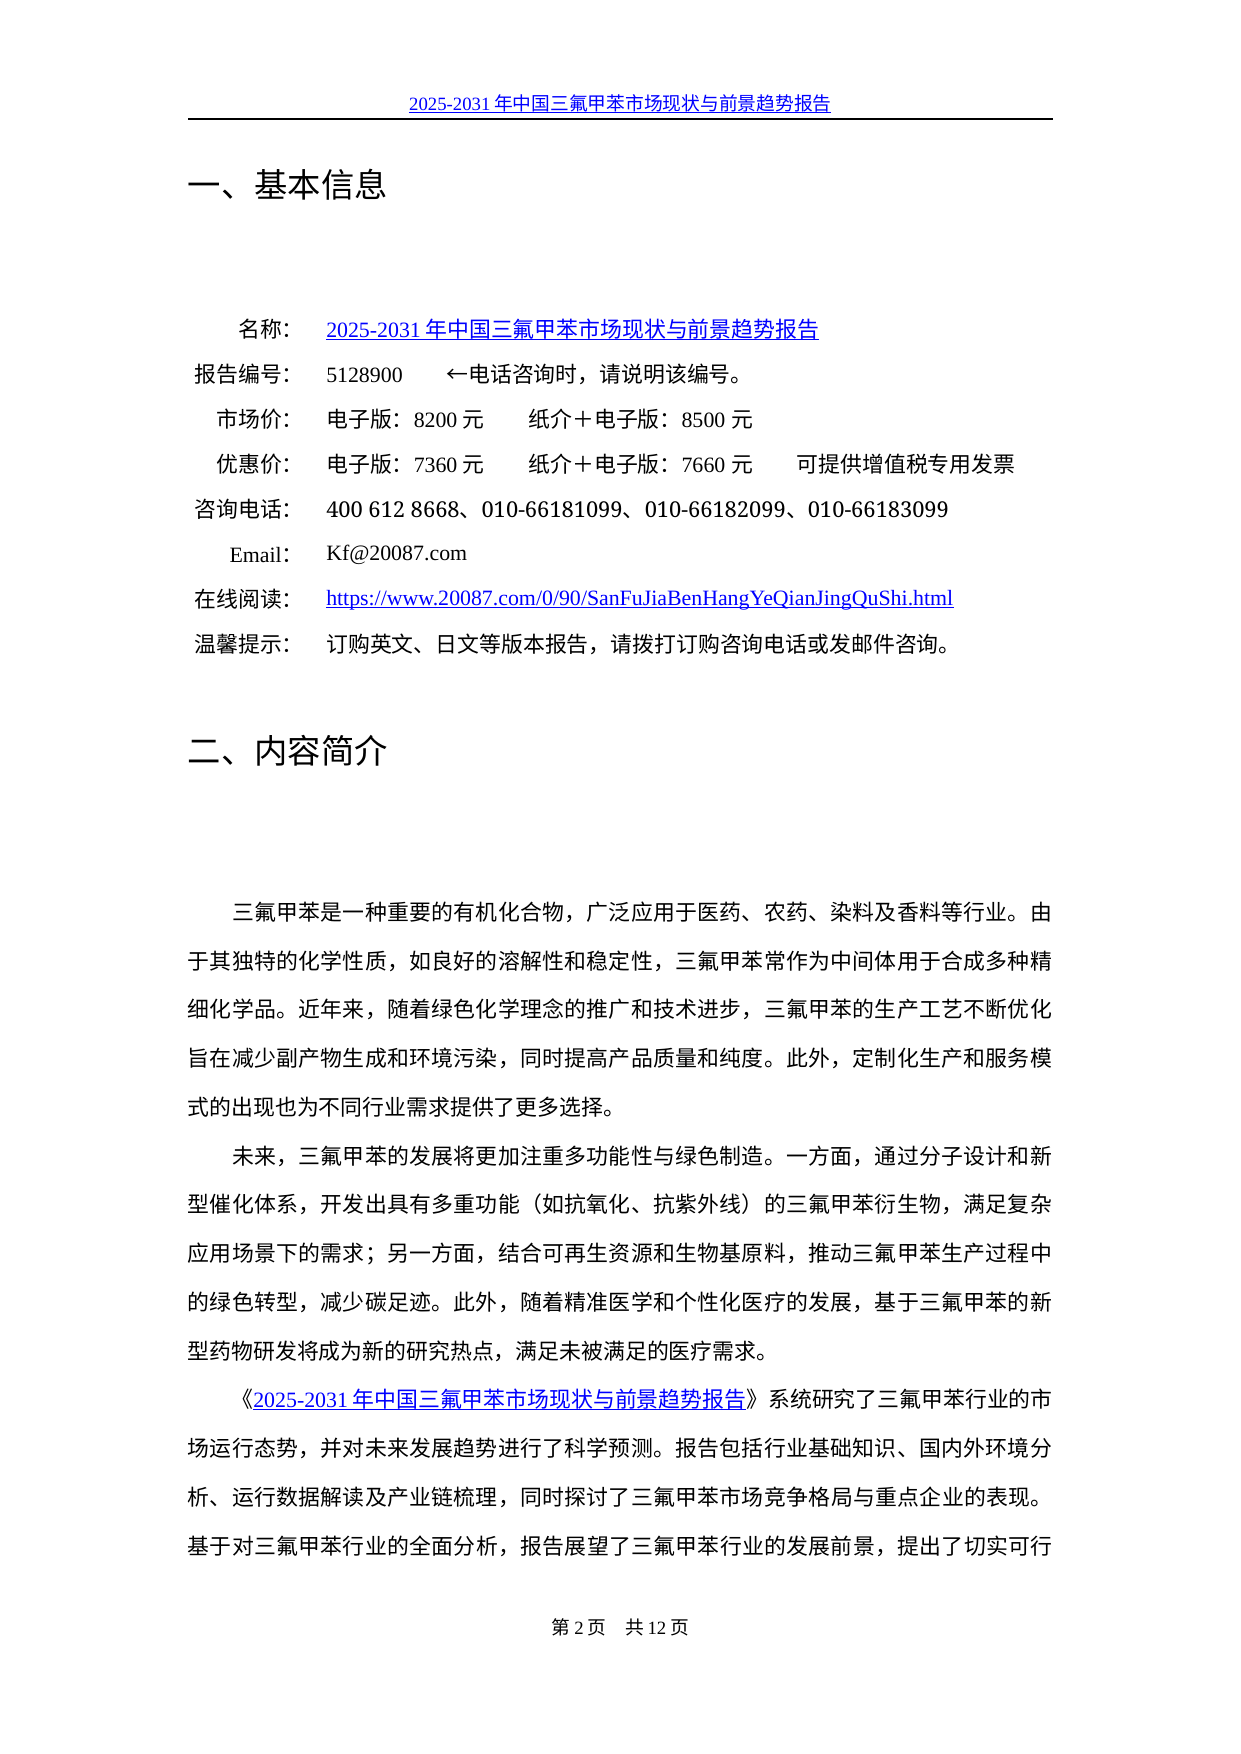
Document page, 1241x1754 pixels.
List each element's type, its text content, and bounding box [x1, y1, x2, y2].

table_cell 市场价： [167, 402, 315, 447]
table_cell 400 612 8668、010-66181099、010-66182099、010-66183099 [315, 492, 1073, 537]
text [187, 894, 1053, 1561]
table_cell Email： [167, 537, 315, 582]
title 二、内容简介 [187, 717, 1053, 782]
table_cell 5128900 ←电话咨询时，请说明该编号。 [315, 357, 1073, 402]
table_cell 优惠价： [167, 447, 315, 492]
table_cell Kf@20087.com [315, 537, 1073, 582]
table_cell 咨询电话： [167, 492, 315, 537]
title 一、基本信息 [187, 150, 1053, 215]
table_cell 在线阅读： [167, 582, 315, 627]
table_header 名称： [167, 312, 315, 357]
table_cell 电子版：8200 元 纸介＋电子版：8500 元 [315, 402, 1073, 447]
table_cell 温馨提示： [167, 627, 315, 672]
table_cell [315, 582, 1073, 627]
table_cell 订购英文、日文等版本报告，请拨打订购咨询电话或发邮件咨询。 [315, 627, 1073, 672]
table_cell 电子版：7360 元 纸介＋电子版：7660 元 可提供增值税专用发票 [315, 447, 1073, 492]
table_cell 报告编号： [167, 357, 315, 402]
table_header 2025-2031年中国三氟甲苯市场现状与前景趋势报告 [315, 312, 1073, 357]
